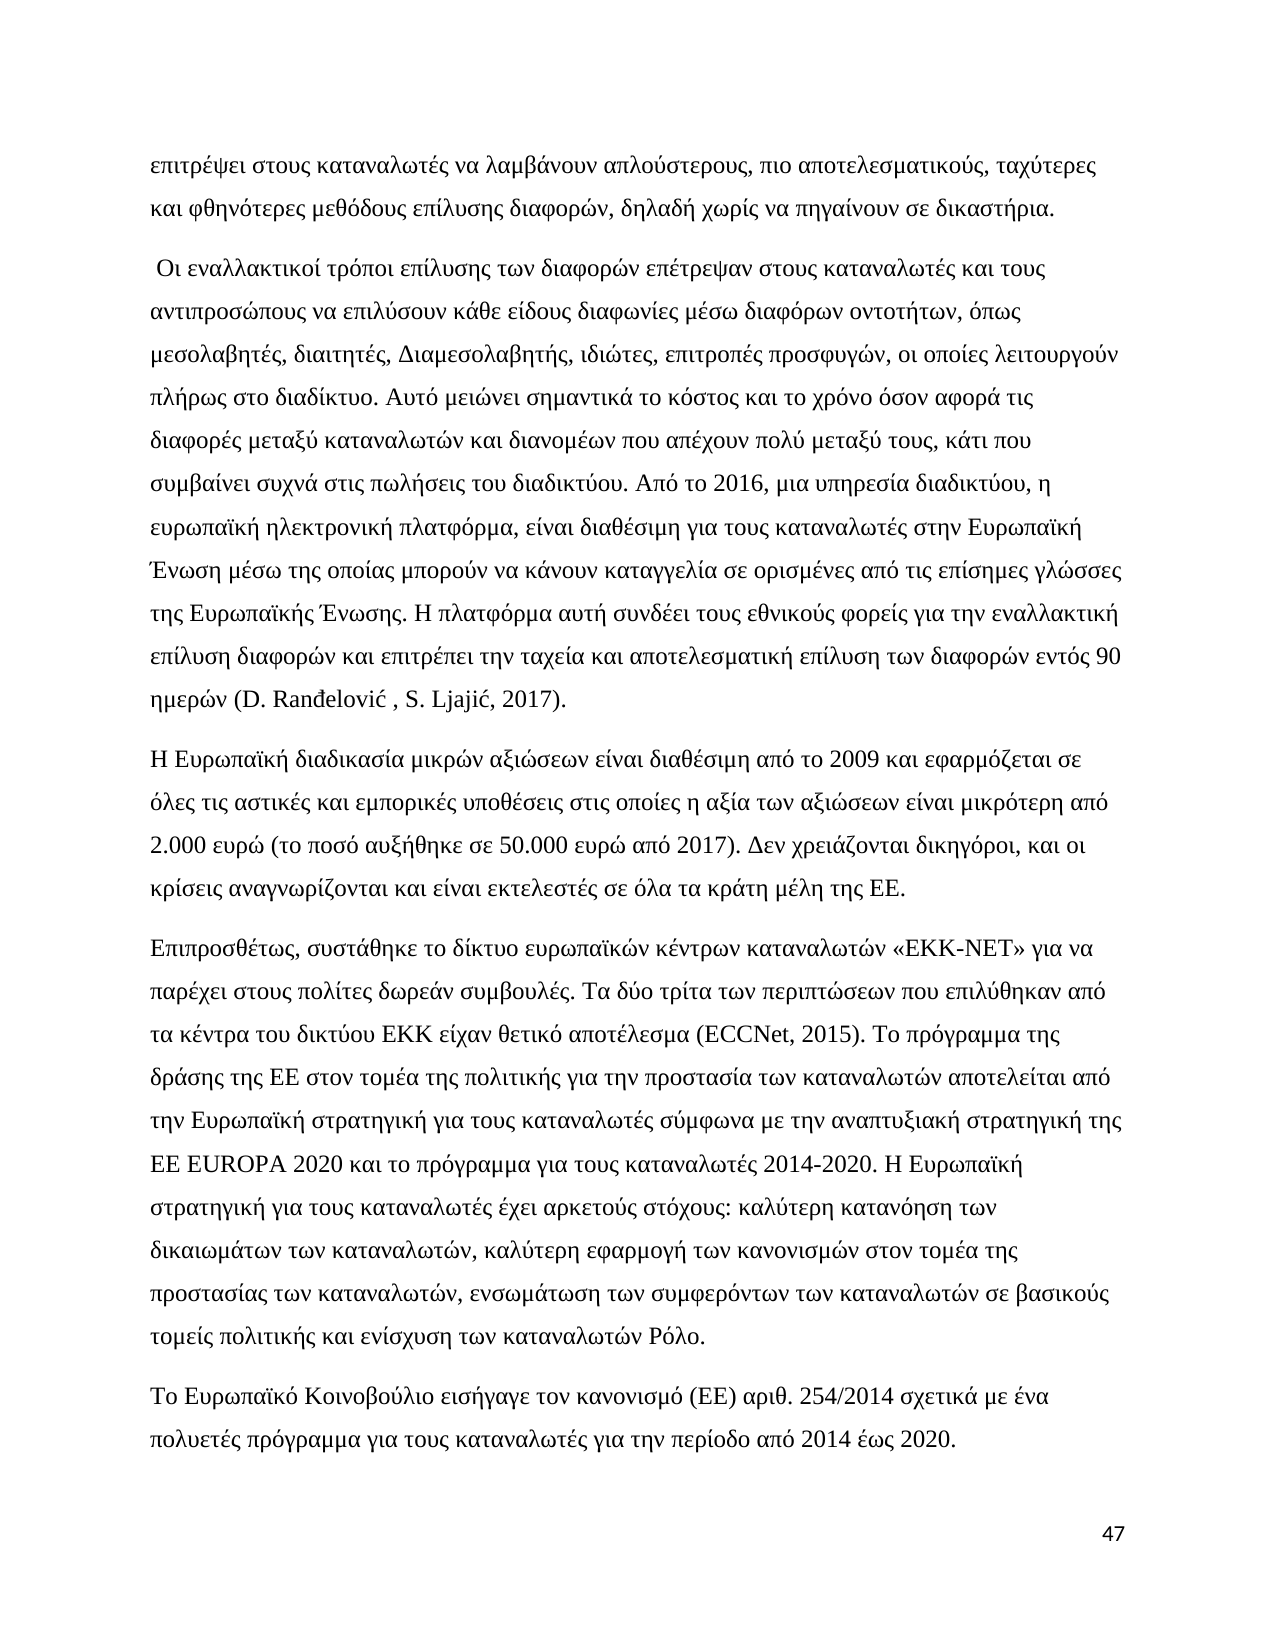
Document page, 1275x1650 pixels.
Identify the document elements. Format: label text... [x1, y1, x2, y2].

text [150, 150, 1125, 222]
text Οι εναλλακτικοί τρόποι επίλυσης των διαφορών επέτρεψαν στους καταναλωτές και τους αντιπροσώπους να επιλύσουν κάθε είδους διαφωνίες μέσω διαφόρων οντοτήτων, όπως μεσολαβητές, διαιτητές, Διαμεσολαβητής, ιδιώτες, επιτροπές προσφυγών, οι οποίες λειτουργούν πλήρως στο διαδίκτυο. Αυτό μειώνει σημαντικά το κόστος και το χρόνο όσον αφορά τις διαφορές μεταξύ καταναλωτών και διανομέων που απέχουν πολύ μεταξύ τους, κάτι που συμβαίνει συχνά στις πωλήσεις του διαδικτύου. Από το 2016, μια υπηρεσία διαδικτύου, η ευρωπαϊκή ηλεκτρονική πλατφόρμα, είναι διαθέσιμη για τους καταναλωτές στην Ευρωπαϊκή Ένωση μέσω της οποίας μπορούν να κάνουν καταγγελία σε ορισμένες από τις επίσημες γλώσσες της Ευρωπαϊκής Ένωσης. Η πλατφόρμα αυτή συνδέει τους εθνικούς φορείς για την εναλλακτική επίλυση διαφορών και επιτρέπει την ταχεία και αποτελεσματική επίλυση των διαφορών εντός 90 ημερών. [150, 253, 1125, 713]
text Επιπροσθέτως, συστάθηκε το δίκτυο ευρωπαϊκών κέντρων καταναλωτών «ΕΚΚ-NET» για να παρέχει στους πολίτες δωρεάν συμβουλές. Τα δύο τρίτα των περιπτώσεων που επιλύθηκαν από τα κέντρα του δικτύου ΕΚΚ είχαν θετικό αποτέλεσμα (ECCNet, 2015). Το πρόγραμμα της δράσης της ΕΕ στον τομέα της πολιτικής για την προστασία των καταναλωτών αποτελείται από την Ευρωπαϊκή στρατηγική για τους καταναλωτές σύμφωνα με την αναπτυξιακή στρατηγική της ΕΕ EUROPA 2020 και το πρόγραμμα για τους καταναλωτές 2014-2020. Η Ευρωπαϊκή στρατηγική για τους καταναλωτές έχει αρκετούς στόχους: καλύτερη κατανόηση των δικαιωμάτων των καταναλωτών, καλύτερη εφαρμογή των κανονισμών στον τομέα της προστασίας των καταναλωτών, ενσωμάτωση των συμφερόντων των καταναλωτών σε βασικούς τομείς πολιτικής και ενίσχυση των καταναλωτών Ρόλο. [150, 933, 1125, 1350]
text Η Ευρωπαϊκή διαδικασία μικρών αξιώσεων είναι διαθέσιμη από το 2009 και εφαρμόζεται σε όλες τις αστικές και εμπορικές υποθέσεις στις οποίες η αξία των αξιώσεων είναι μικρότερη από 2.000 ευρώ (το ποσό αυξήθηκε σε 50.000 ευρώ από 2017). Δεν χρειάζονται δικηγόροι, και οι κρίσεις αναγνωρίζονται και είναι εκτελεστές σε όλα τα κράτη μέλη της ΕΕ. [150, 744, 1125, 902]
text Το Ευρωπαϊκό Κοινοβούλιο εισήγαγε τον κανονισμό (ΕΕ) αριθ. 254/2014 σχετικά με ένα πολυετές πρόγραμμα για τους καταναλωτές για την περίοδο από 2014 έως 2020. [150, 1381, 1125, 1453]
